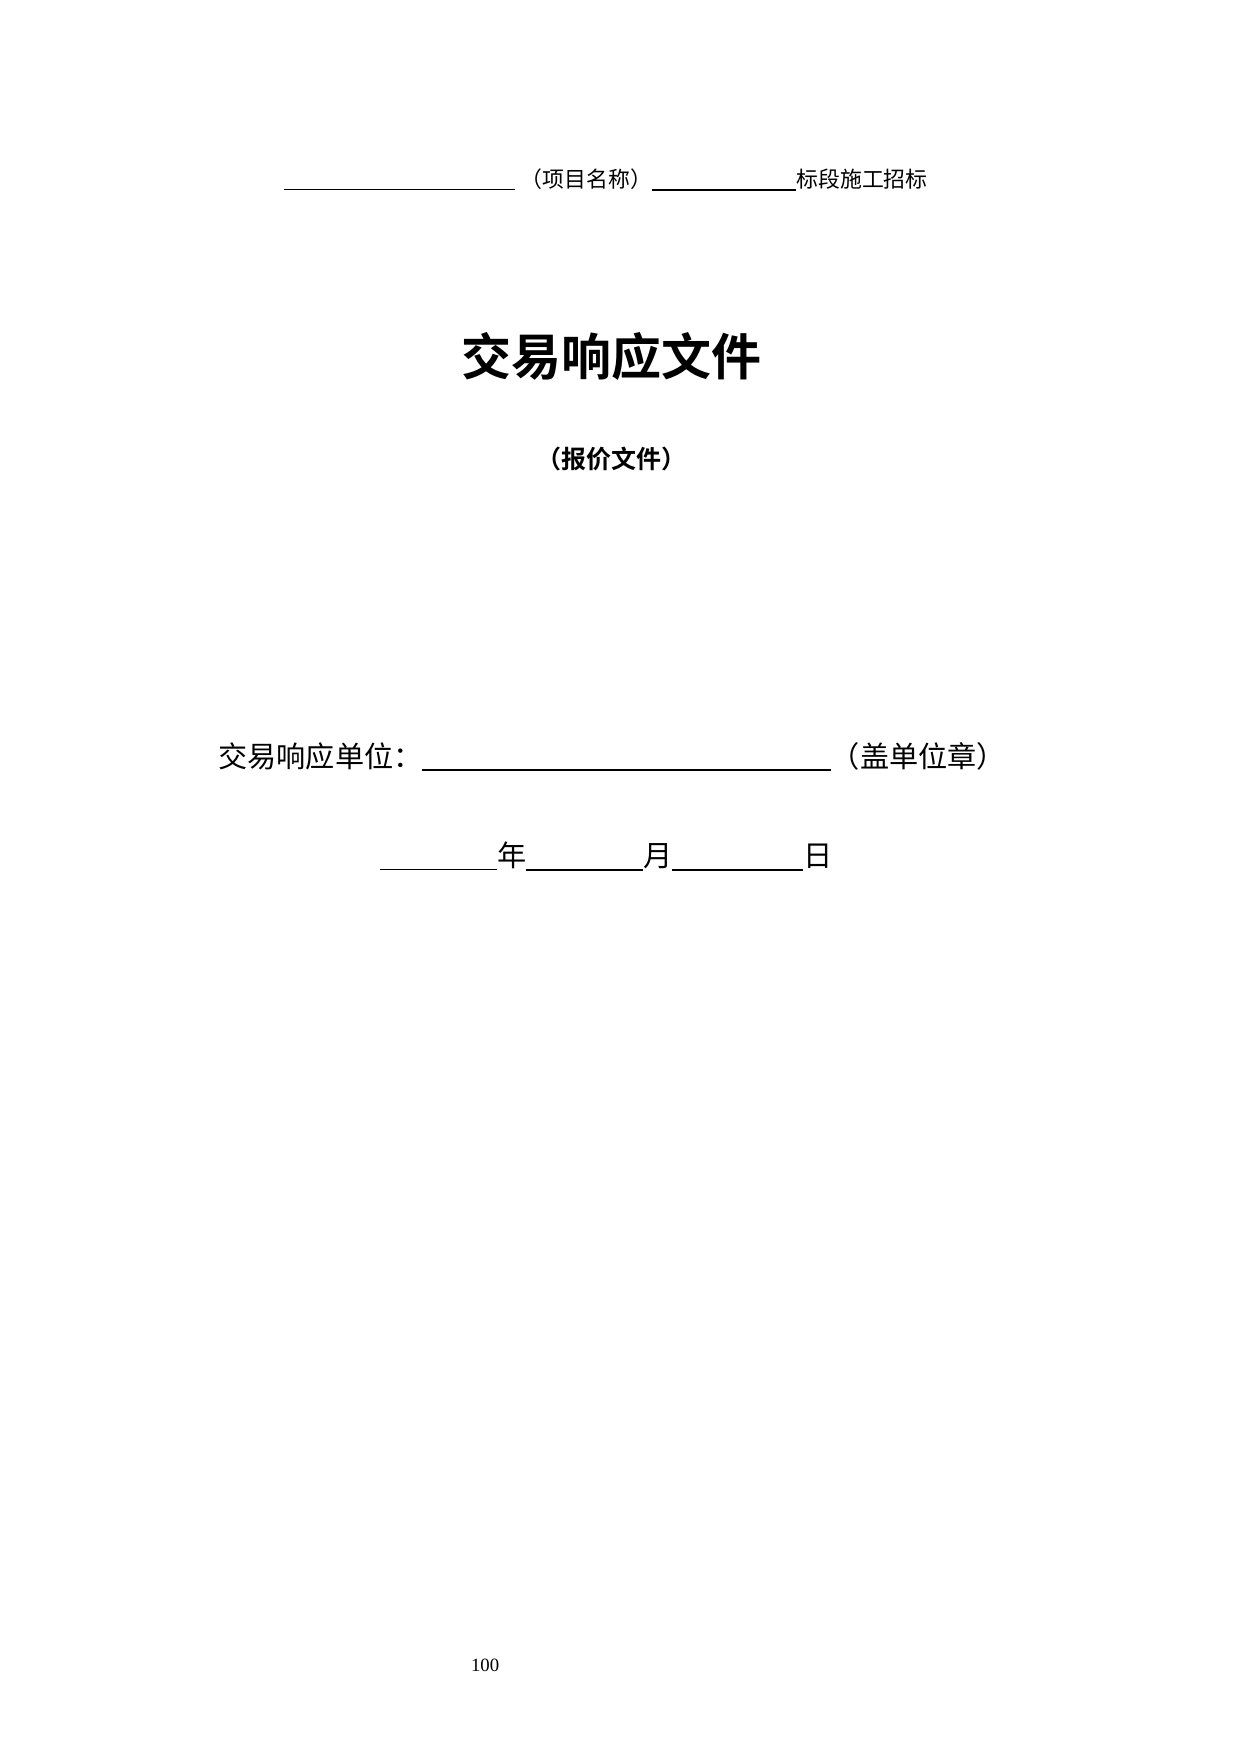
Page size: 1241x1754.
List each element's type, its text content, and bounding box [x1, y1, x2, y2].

subtitle 交易响应文件 [127, 317, 1096, 390]
text （项目名称） 标段施工招标 [127, 162, 1084, 194]
subtitle （报价文件） [127, 440, 1096, 476]
text 交易响应单位： （盖单位章） [127, 733, 1096, 776]
text 年 月 日 [380, 833, 1115, 875]
